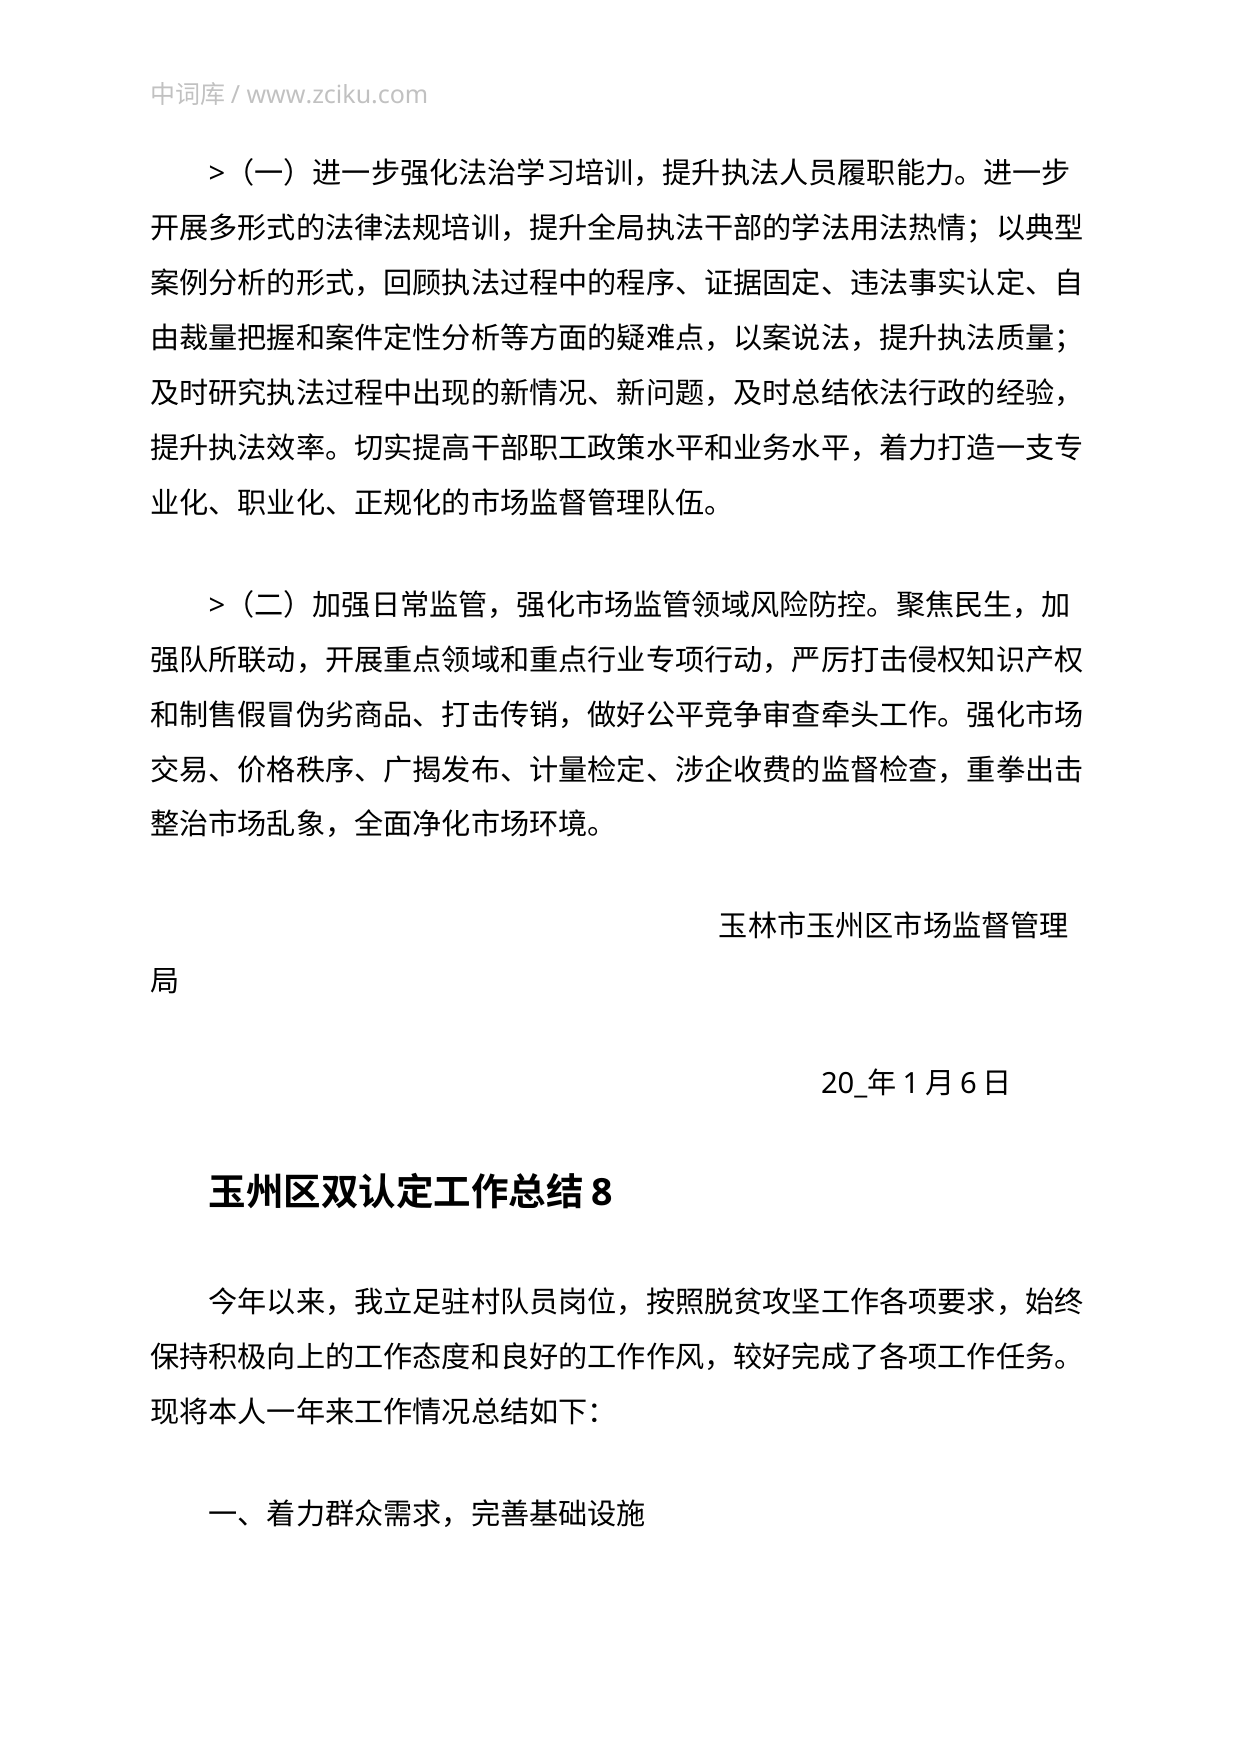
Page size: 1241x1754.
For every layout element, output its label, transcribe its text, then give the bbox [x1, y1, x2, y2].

text 玉州区双认定工作总结8 [150, 1161, 1090, 1216]
text >（二）加强日常监管，强化市场监管领域风险防控。聚焦民生，加强队所联动，开展重点领域和重点行业专项行动，严厉打击侵权知识产权和制售假冒伪劣商品、打击传销，做好公平竞争审查牵头工作。强化市场交易、价格秩序、广揭发布、计量检定、涉企收费的监督检查，重拳出击整治市场乱象，全面净化市场环境。 [150, 581, 1090, 843]
text 一、着力群众需求，完善基础设施 [150, 1491, 1090, 1533]
text >（一）进一步强化法治学习培训，提升执法人员履职能力。进一步开展多形式的法律法规培训，提升全局执法干部的学法用法热情；以典型案例分析的形式，回顾执法过程中的程序、证据固定、违法事实认定、自由裁量把握和案件定性分析等方面的疑难点，以案说法，提升执法质量；及时研究执法过程中出现的新情况、新问题，及时总结依法行政的经验，提升执法效率。切实提高干部职工政策水平和业务水平，着力打造一支专业化、职业化、正规化的市场监督管理队伍。 [150, 150, 1090, 522]
text 今年以来，我立足驻村队员岗位，按照脱贫攻坚工作各项要求，始终保持积极向上的工作态度和良好的工作作风，较好完成了各项工作任务。现将本人一年来工作情况总结如下： [150, 1279, 1090, 1431]
text 20_年1月6日 [150, 1059, 1090, 1102]
text 玉林市玉州区市场监督管理局 [150, 903, 1090, 1000]
